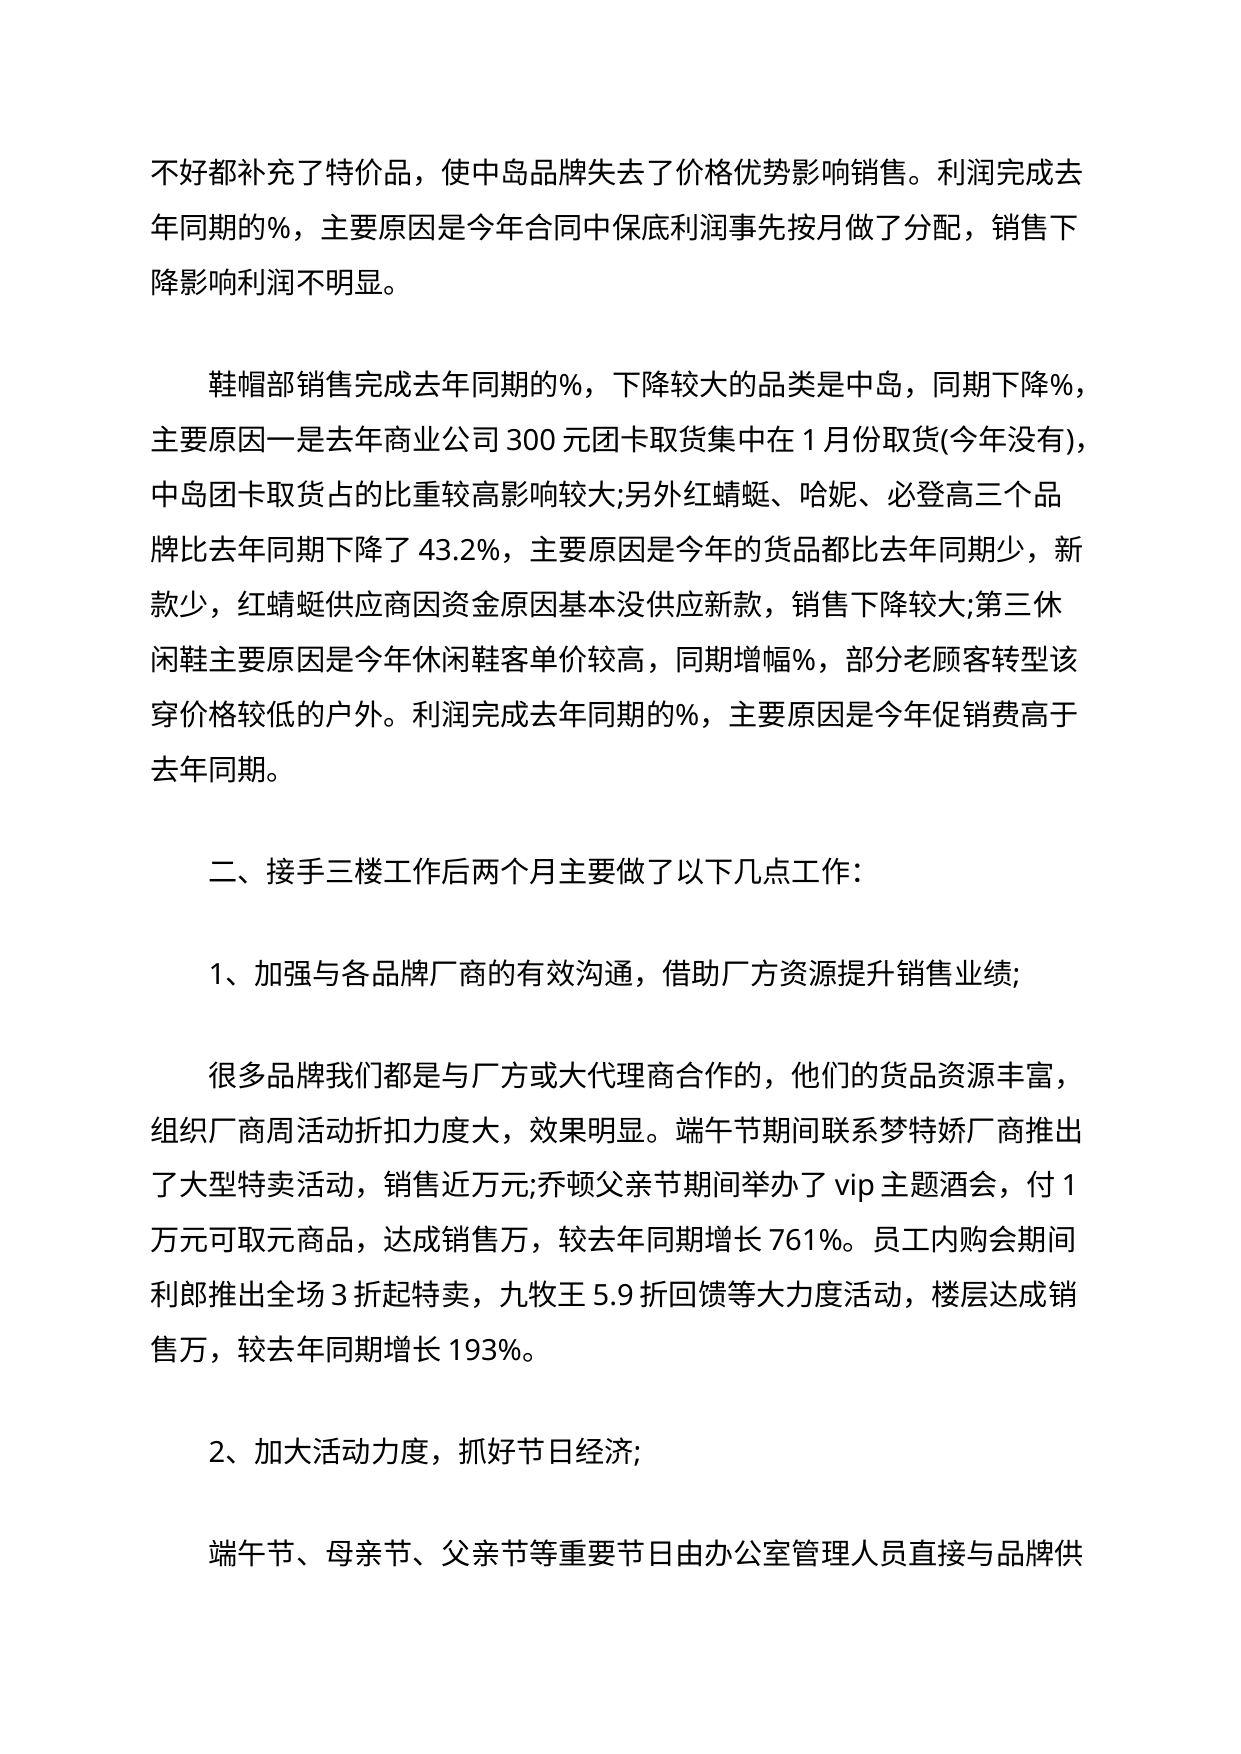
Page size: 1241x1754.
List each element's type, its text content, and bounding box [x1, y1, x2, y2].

text 鞋帽部销售完成去年同期的%，下降较大的品类是中岛，同期下降%，主要原因一是去年商业公司300元团卡取货集中在1月份取货(今年没有)，中岛团卡取货占的比重较高影响较大;另外红蜻蜓、哈妮、必登高三个品牌比去年同期下降了43.2%，主要原因是今年的货品都比去年同期少，新款少，红蜻蜓供应商因资金原因基本没供应新款，销售下降较大;第三休闲鞋主要原因是今年休闲鞋客单价较高，同期增幅%，部分老顾客转型该穿价格较低的户外。利润完成去年同期的%，主要原因是今年促销费高于去年同期。 [150, 362, 1090, 789]
text 很多品牌我们都是与厂方或大代理商合作的，他们的货品资源丰富，组织厂商周活动折扣力度大，效果明显。端午节期间联系梦特娇厂商推出了大型特卖活动，销售近万元;乔顿父亲节期间举办了vip主题酒会，付1万元可取元商品，达成销售万，较去年同期增长761%。员工内购会期间利郎推出全场3折起特卖，九牧王5.9折回馈等大力度活动，楼层达成销售万，较去年同期增长193%。 [150, 1052, 1090, 1369]
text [150, 150, 1090, 302]
text 2、加大活动力度，抓好节日经济; [150, 1429, 1090, 1471]
text 二、接手三楼工作后两个月主要做了以下几点工作： [150, 848, 1090, 891]
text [150, 1531, 1090, 1573]
text 1、加强与各品牌厂商的有效沟通，借助厂方资源提升销售业绩; [150, 950, 1090, 993]
